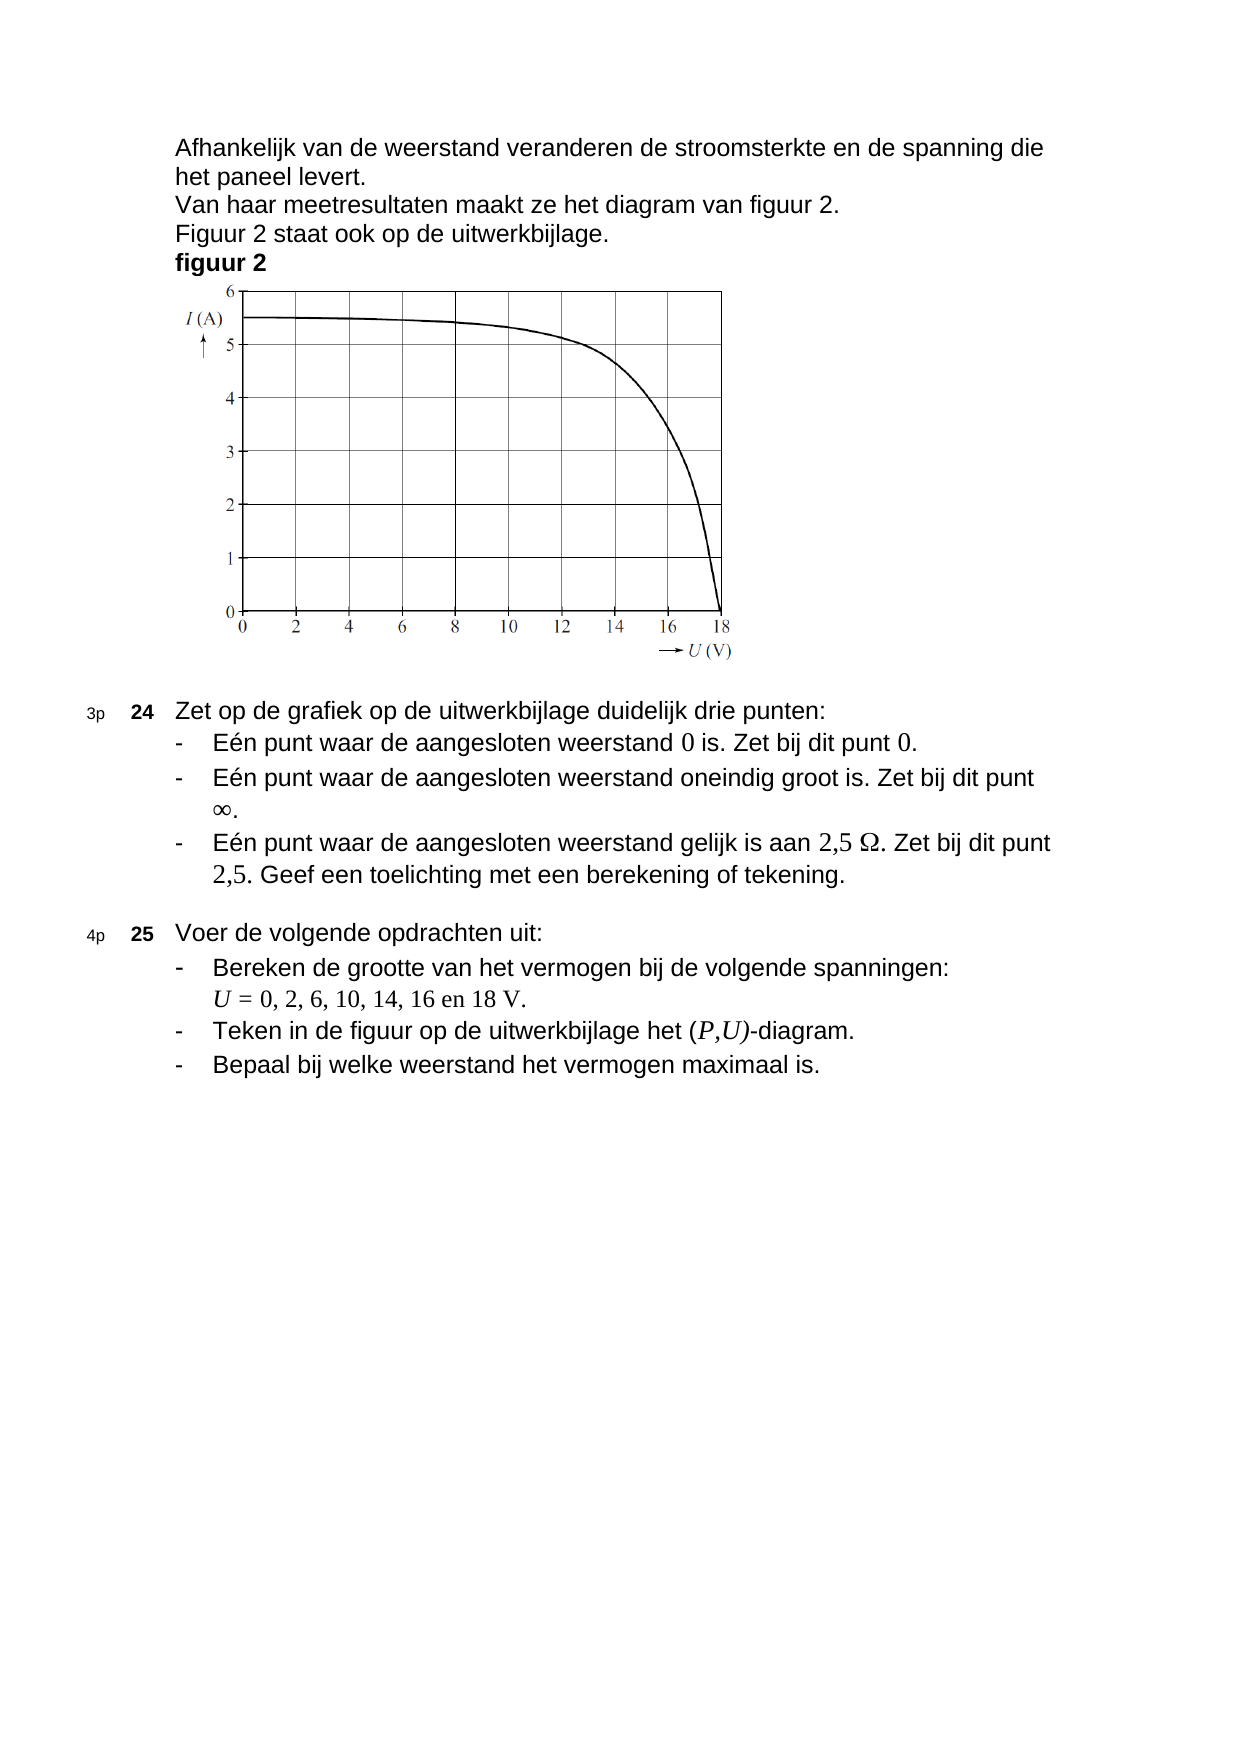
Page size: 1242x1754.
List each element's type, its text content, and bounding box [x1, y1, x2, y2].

text 4p 25 Voer de volgende opdrachten uit: [86, 918, 1067, 947]
list Eén punt waar de aangesloten weerstand oneindig groot is. Zet bij dit punt ∞. [175, 759, 1067, 824]
text figuur 2 [175, 248, 1067, 277]
list Bereken de grootte van het vermogen bij de volgende spanningen: U = 0, 2, 6, 10, 14, 16 en 18 V. [175, 947, 1067, 1013]
list Eén punt waar de aangesloten weerstand gelijk is aan 2,5 . Zet bij dit punt 2,5. Geef een toelichting met een berekening of tekening. [175, 824, 1067, 889]
text Figuur 2 staat ook op de uitwerkbijlage. [175, 219, 1067, 248]
list Eén punt waar de aangesloten weerstand 0 is. Zet bij dit punt 0. [175, 725, 1067, 759]
text 3p 24 Zet op de grafiek op de uitwerkbijlage duidelijk drie punten: [86, 696, 1067, 725]
text Van haar meetresultaten maakt ze het diagram van figuur 2. [175, 190, 1067, 219]
text Afhankelijk van de weerstand veranderen de stroomsterkte en de spanning die het paneel levert. [175, 133, 1067, 190]
list Bepaal bij welke weerstand het vermogen maximaal is. [175, 1047, 1067, 1081]
list Teken in de figuur op de uitwerkbijlage het (P,U)-diagram. [175, 1013, 1067, 1047]
